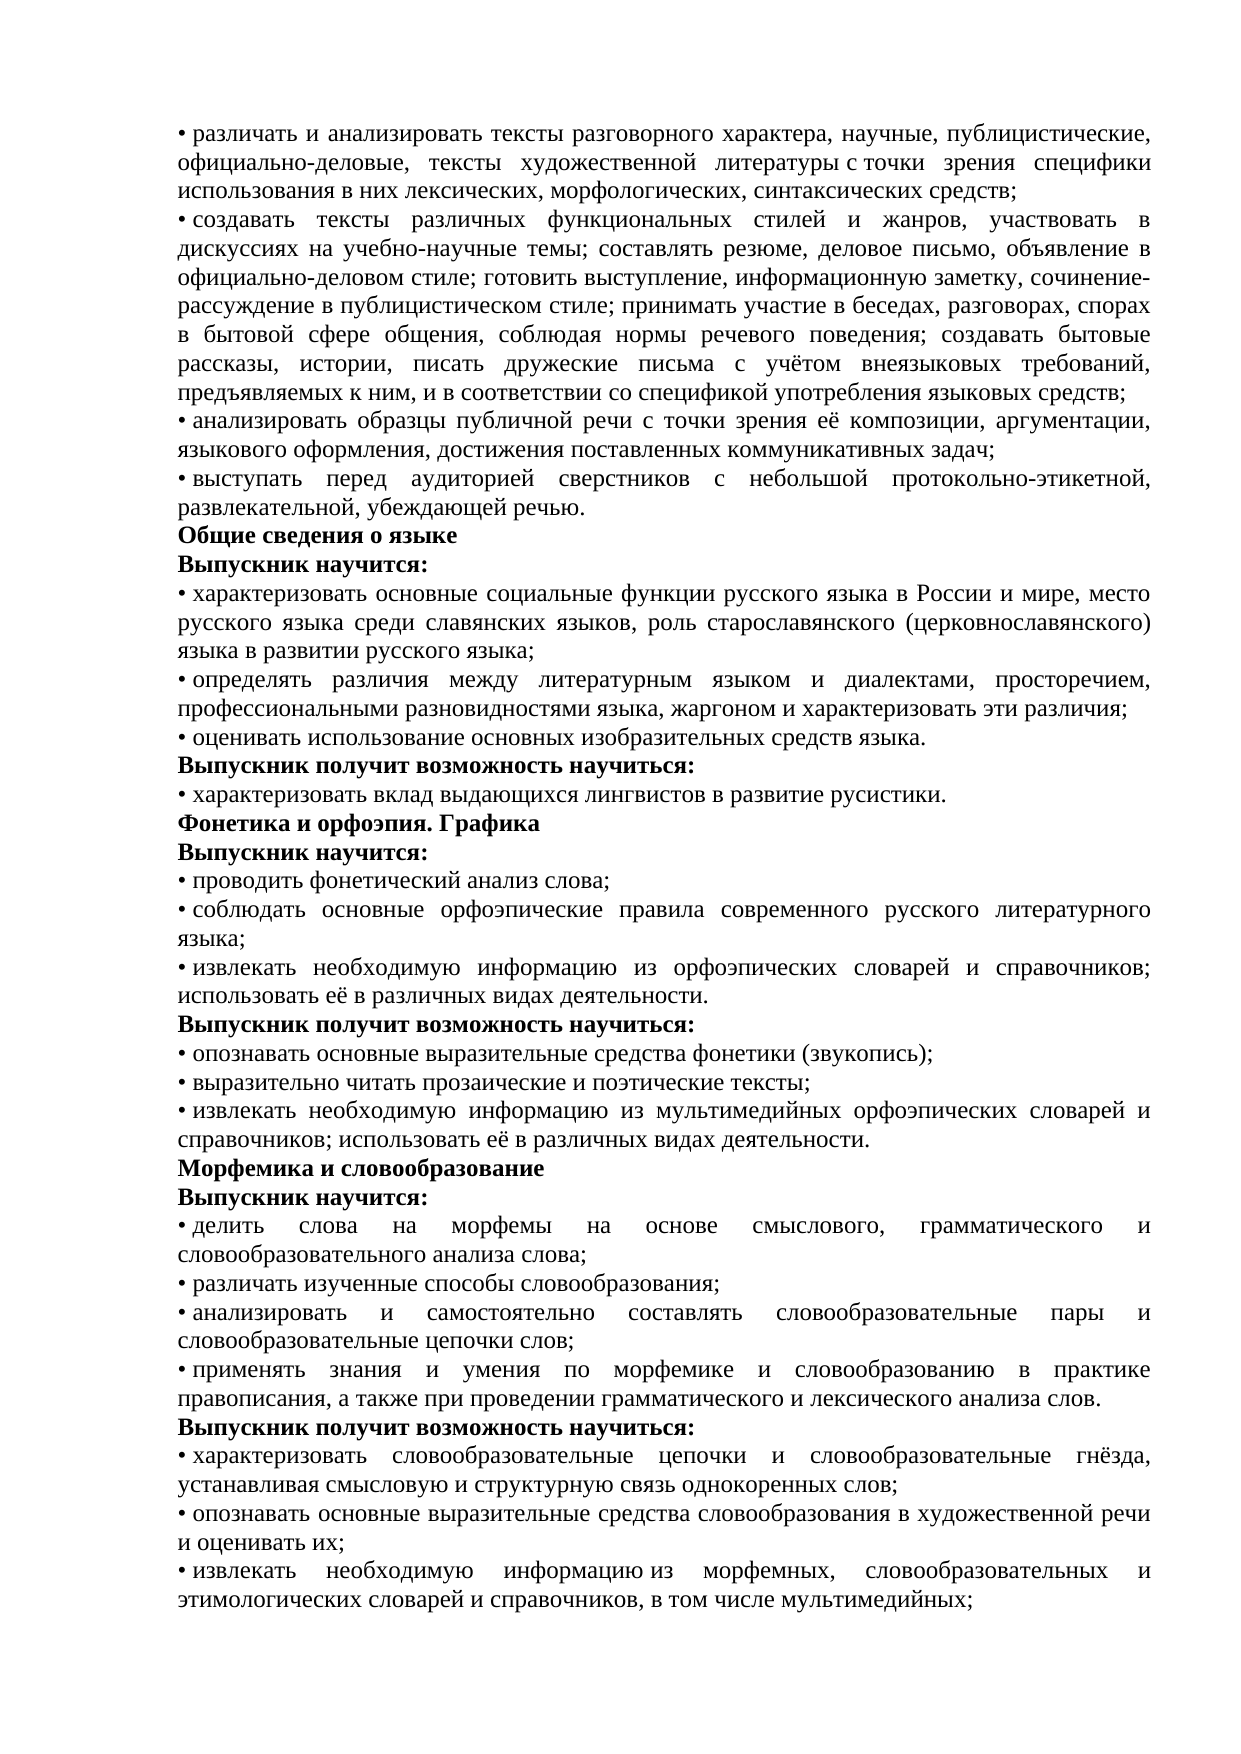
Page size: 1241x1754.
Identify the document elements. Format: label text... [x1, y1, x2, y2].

text • создавать тексты различных функциональных стилей и жанров, участвовать в дискуссиях на учебно-научные темы; составлять резюме, деловое письмо, объявление в официально-деловом стиле; готовить выступление, информационную заметку, сочинение-рассуждение в публицистическом стиле; принимать участие в беседах, разговорах, спорах в бытовой сфере общения, соблюдая нормы речевого поведения; создавать бытовые рассказы, истории, писать дружеские письма с учётом внеязыковых требований, предъявляемых к ним, и в соответствии со спецификой употребления языковых средств; [177, 204, 1152, 406]
text Выпускник получит возможность научиться: [177, 751, 1152, 779]
text Выпускник научится: [177, 837, 1152, 866]
text • извлекать необходимую информацию из орфоэпических словарей и справочников; использовать её в различных видах деятельности. [177, 952, 1152, 1009]
text Общие сведения о языке [177, 521, 1152, 549]
text • опознавать основные выразительные средства фонетики (звукопись); [177, 1038, 1152, 1067]
text • характеризовать основные социальные функции русского языка в России и мире, место русского языка среди славянских языков, роль старославянского (церковнославянского) языка в развитии русского языка; [177, 578, 1152, 664]
text • анализировать и самостоятельно составлять словообразовательные пары и словообразовательные цепочки слов; [177, 1297, 1152, 1354]
text • соблюдать основные орфоэпические правила современного русского литературного языка; [177, 894, 1152, 952]
text • делить слова на морфемы на основе смыслового, грамматического и словообразовательного анализа слова; [177, 1211, 1152, 1268]
text • опознавать основные выразительные средства словообразования в художественной речи и оценивать их; [177, 1498, 1152, 1556]
text • анализировать образцы публичной речи с точки зрения её композиции, аргументации, языкового оформления, достижения поставленных коммуникативных задач; [177, 406, 1152, 463]
text • различать и анализировать тексты разговорного характера, научные, публицистические, официально-деловые, тексты художественной литературы с точки зрения специфики использования в них лексических, морфологических, синтаксических средств; [177, 118, 1152, 204]
text Выпускник получит возможность научиться: [177, 1412, 1152, 1441]
text Морфемика и словообразование [177, 1153, 1152, 1182]
text • выступать перед аудиторией сверстников с небольшой протокольно-этикетной, развлекательной, убеждающей речью. [177, 463, 1152, 521]
text • извлекать необходимую информацию из морфемных, словообразовательных и этимологических словарей и справочников, в том числе мультимедийных; [177, 1556, 1152, 1613]
text Выпускник научится: [177, 549, 1152, 578]
text • извлекать необходимую информацию из мультимедийных орфоэпических словарей и справочников; использовать её в различных видах деятельности. [177, 1096, 1152, 1153]
text • различать изученные способы словообразования; [177, 1268, 1152, 1297]
text Выпускник научится: [177, 1182, 1152, 1211]
text Фонетика и орфоэпия. Графика [177, 808, 1152, 837]
text • проводить фонетический анализ слова; [177, 866, 1152, 894]
text • применять знания и умения по морфемике и словообразованию в практике правописания, а также при проведении грамматического и лексического анализа слов. [177, 1354, 1152, 1412]
text • выразительно читать прозаические и поэтические тексты; [177, 1067, 1152, 1096]
text • характеризовать вклад выдающихся лингвистов в развитие русистики. [177, 779, 1152, 808]
text • оценивать использование основных изобразительных средств языка. [177, 722, 1152, 751]
text Выпускник получит возможность научиться: [177, 1009, 1152, 1038]
text • определять различия между литературным языком и диалектами, просторечием, профессиональными разновидностями языка, жаргоном и характеризовать эти различия; [177, 664, 1152, 722]
text • характеризовать словообразовательные цепочки и словообразовательные гнёзда, устанавливая смысловую и структурную связь однокоренных слов; [177, 1441, 1152, 1498]
